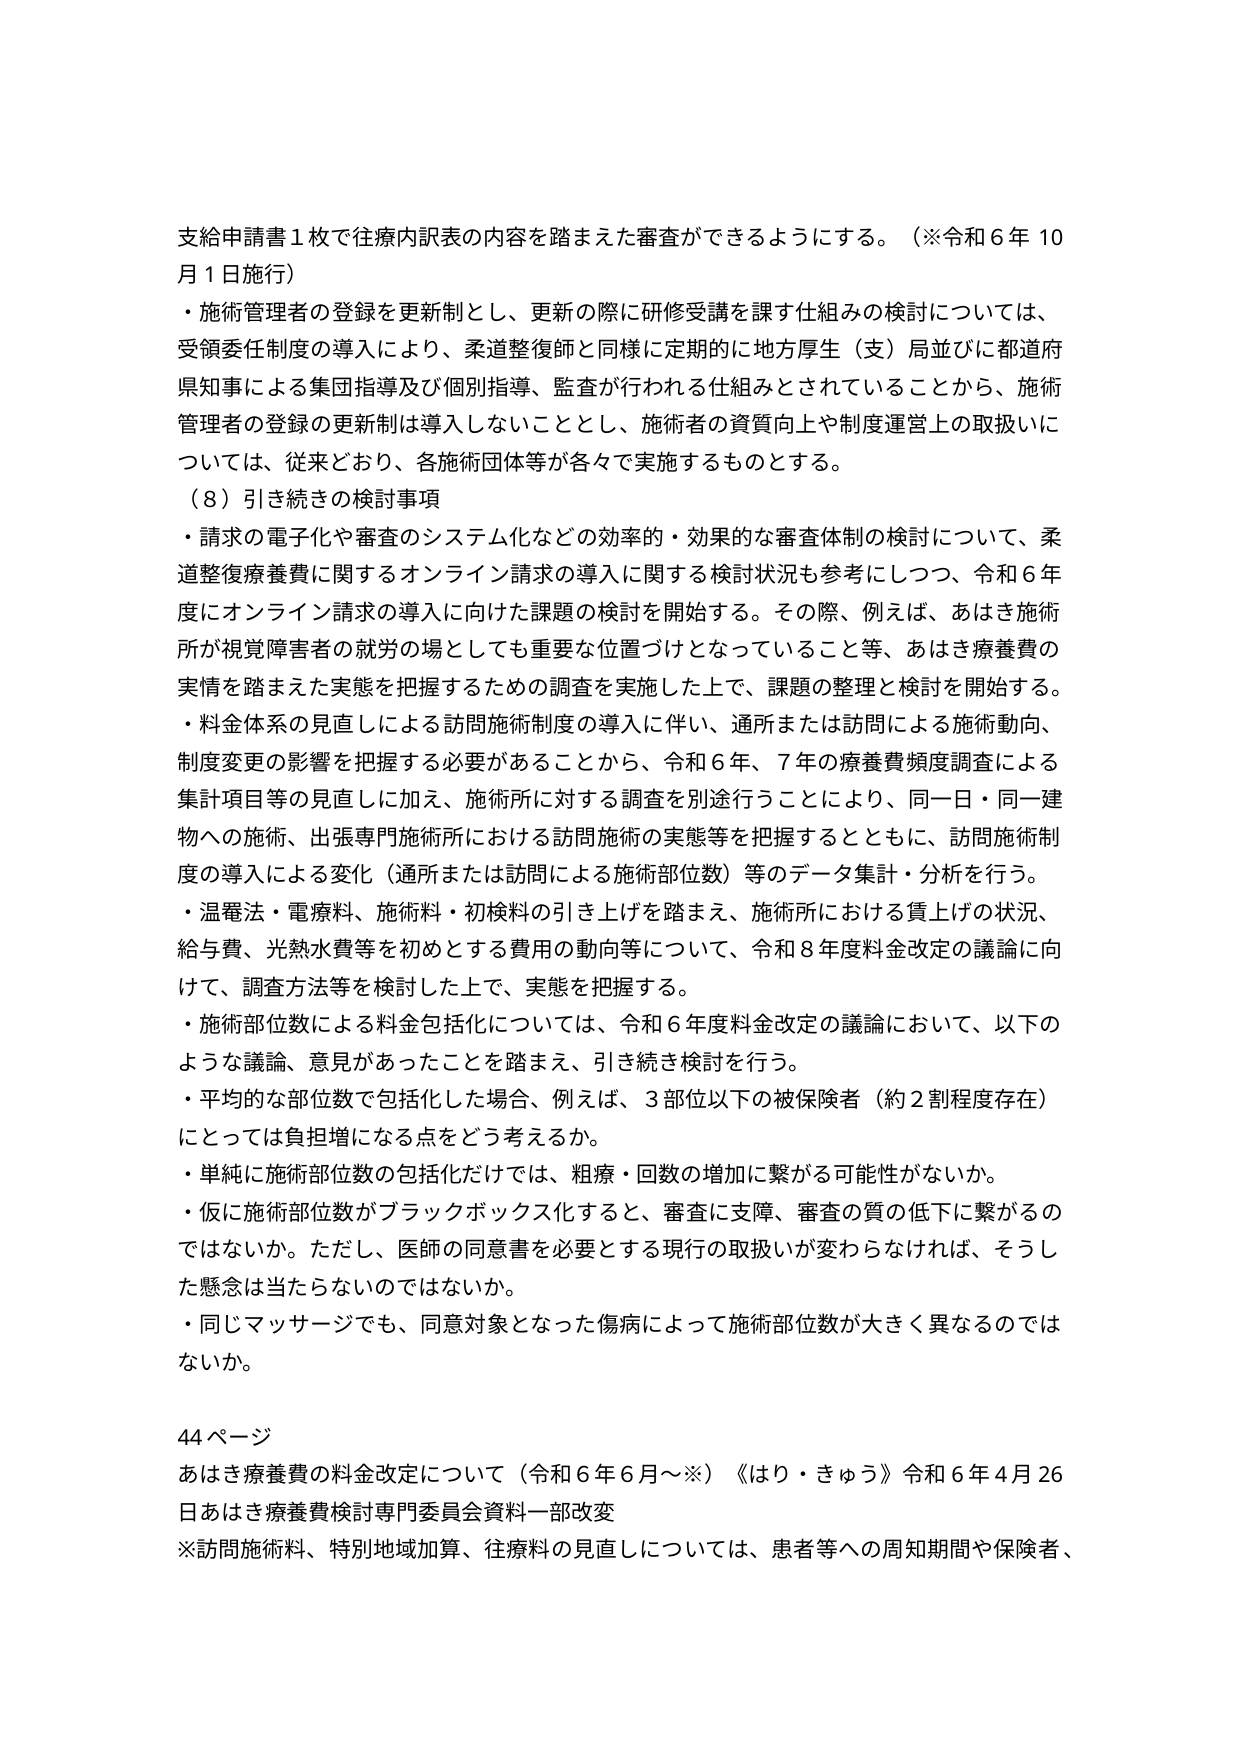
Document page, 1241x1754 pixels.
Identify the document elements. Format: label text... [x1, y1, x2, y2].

text ・仮に施術部位数がブラックボックス化すると、審査に支障、審査の質の低下に繋がるのではないか。ただし、医師の同意書を必要とする現行の取扱いが変わらなければ、そうした懸念は当たらないのではないか。 [177, 1192, 1063, 1304]
text ・同じマッサージでも、同意対象となった傷病によって施術部位数が大きく異なるのではないか。 [177, 1304, 1063, 1379]
text ・温罨法・電療料、施術料・初検料の引き上げを踏まえ、施術所における賃上げの状況、給与費、光熱水費等を初めとする費用の動向等について、令和８年度料金改定の議論に向けて、調査方法等を検討した上で、実態を把握する。 [177, 892, 1063, 1004]
text ・料金体系の見直しによる訪問施術制度の導入に伴い、通所または訪問による施術動向、制度変更の影響を把握する必要があることから、令和６年、７年の療養費頻度調査による集計項目等の見直しに加え、施術所に対する調査を別途行うことにより、同一日・同一建物への施術、出張専門施術所における訪問施術の実態等を把握するとともに、訪問施術制度の導入による変化（通所または訪問による施術部位数）等のデータ集計・分析を行う。 [177, 704, 1063, 892]
text ・施術管理者の登録を更新制とし、更新の際に研修受講を課す仕組みの検討については、受領委任制度の導入により、柔道整復師と同様に定期的に地方厚生（支）局並びに都道府県知事による集団指導及び個別指導、監査が行われる仕組みとされていることから、施術管理者の登録の更新制は導入しないこととし、施術者の資質向上や制度運営上の取扱いについては、従来どおり、各施術団体等が各々で実施するものとする。 [177, 292, 1063, 479]
text ・請求の電子化や審査のシステム化などの効率的・効果的な審査体制の検討について、柔道整復療養費に関するオンライン請求の導入に関する検討状況も参考にしつつ、令和６年度にオンライン請求の導入に向けた課題の検討を開始する。その際、例えば、あはき施術所が視覚障害者の就労の場としても重要な位置づけとなっていること等、あはき療養費の実情を踏まえた実態を把握するための調査を実施した上で、課題の整理と検討を開始する。 [177, 517, 1063, 704]
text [177, 1529, 1063, 1567]
text あはき療養費の料金改定について（令和６年６月～※）《はり・きゅう》令和6年4月26日あはき療養費検討専門委員会資料一部改変 [177, 1454, 1063, 1529]
text （８）引き続きの検討事項 [177, 479, 1063, 517]
text ・施術部位数による料金包括化については、令和６年度料金改定の議論において、以下のような議論、意見があったことを踏まえ、引き続き検討を行う。 [177, 1004, 1063, 1079]
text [177, 217, 1063, 292]
text ・単純に施術部位数の包括化だけでは、粗療・回数の増加に繋がる可能性がないか。 [177, 1154, 1063, 1192]
text 44ページ [177, 1417, 1063, 1454]
text ・平均的な部位数で包括化した場合、例えば、３部位以下の被保険者（約２割程度存在）にとっては負担増になる点をどう考えるか。 [177, 1079, 1063, 1154]
